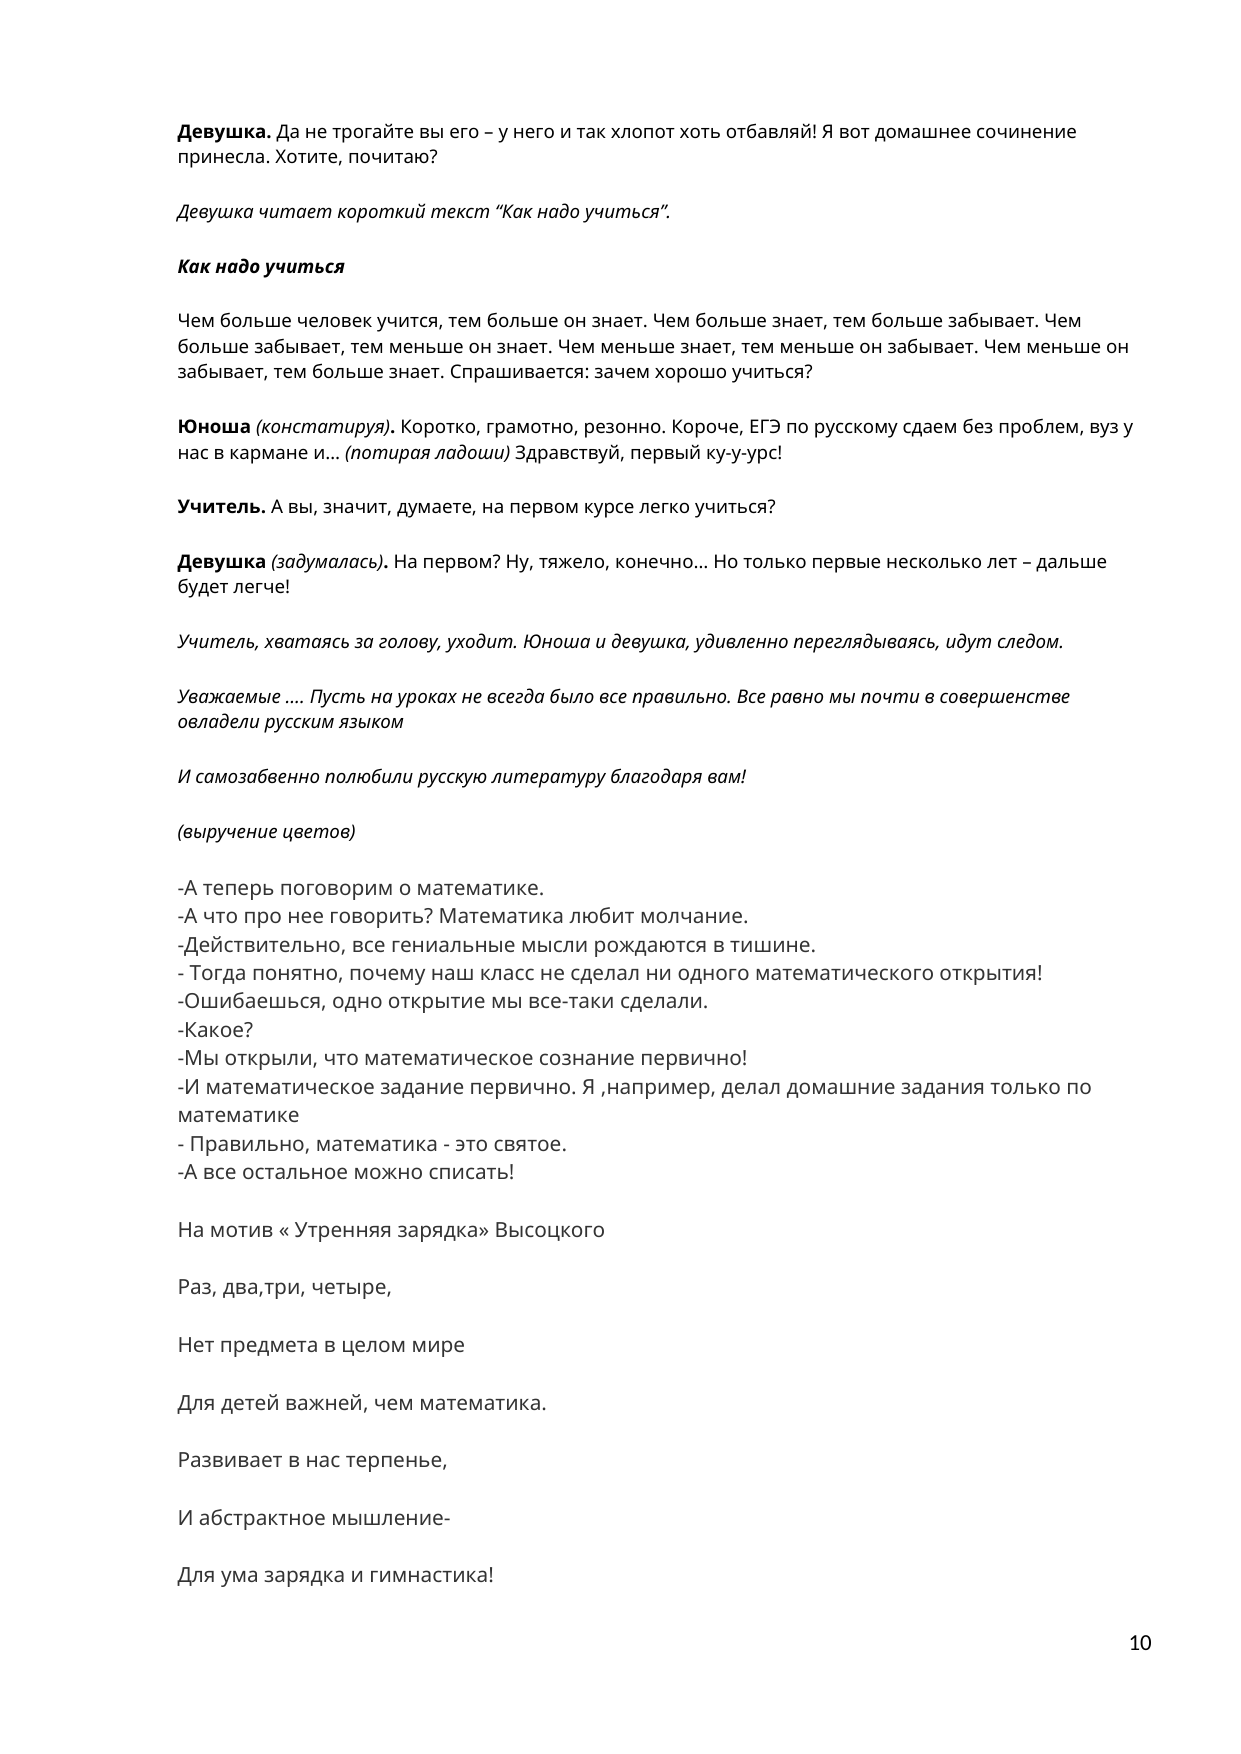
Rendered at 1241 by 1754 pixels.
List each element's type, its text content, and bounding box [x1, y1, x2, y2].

text (выручение цветов) [177, 818, 1152, 844]
text Нет предмета в целом мире [177, 1330, 1152, 1358]
text Уважаемые …. Пусть на уроках не всегда было все правильно. Все равно мы почти в совершенстве овладели русским языком [177, 683, 1152, 734]
text Развивает в нас терпенье, [177, 1445, 1152, 1474]
text Юноша (констатируя). Коротко, грамотно, резонно. Короче, ЕГЭ по русскому сдаем без проблем, вуз у нас в кармане и… (потирая ладоши) Здравствуй, первый ку-у-урс! [177, 413, 1152, 464]
text На мотив « Утренняя зарядка» Высоцкого [177, 1215, 1152, 1243]
text Девушка читает короткий текст “Как надо учиться”. [177, 198, 1152, 224]
text И абстрактное мышление- [177, 1503, 1152, 1531]
text Раз, два,три, четыре, [177, 1272, 1152, 1301]
text Для детей важней, чем математика. [177, 1388, 1152, 1416]
text Девушка. Да не трогайте вы его – у него и так хлопот хоть отбавляй! Я вот домашнее сочинение принесла. Хотите, почитаю? [177, 118, 1152, 169]
text Учитель, хватаясь за голову, уходит. Юноша и девушка, удивленно переглядываясь, идут следом. [177, 628, 1152, 654]
text -А теперь поговорим о математике. -А что про нее говорить? Математика любит молчание. -Действительно, все гениальные мысли рождаются в тишине. - Тогда понятно, почему наш класс не сделал ни одного математического открытия! -Ошибаешься, одно открытие мы все-таки сделали. -Какое? -Мы открыли, что математическое сознание первично! -И математическое задание первично. Я ,например, делал домашние задания только по математике - Правильно, математика - это святое. -А все остальное можно списать! [177, 873, 1152, 1186]
text Для ума зарядка и гимнастика! [177, 1560, 1152, 1589]
text Девушка (задумалась). На первом? Ну, тяжело, конечно… Но только первые несколько лет – дальше будет легче! [177, 548, 1152, 599]
text И самозабвенно полюбили русскую литературу благодаря вам! [177, 763, 1152, 789]
text Учитель. А вы, значит, думаете, на первом курсе легко учиться? [177, 494, 1152, 519]
text Чем больше человек учится, тем больше он знает. Чем больше знает, тем больше забывает. Чем больше забывает, тем меньше он знает. Чем меньше знает, тем меньше он забывает. Чем меньше он забывает, тем больше знает. Спрашивается: зачем хорошо учиться? [177, 308, 1152, 384]
text Как надо учиться [177, 253, 1152, 278]
